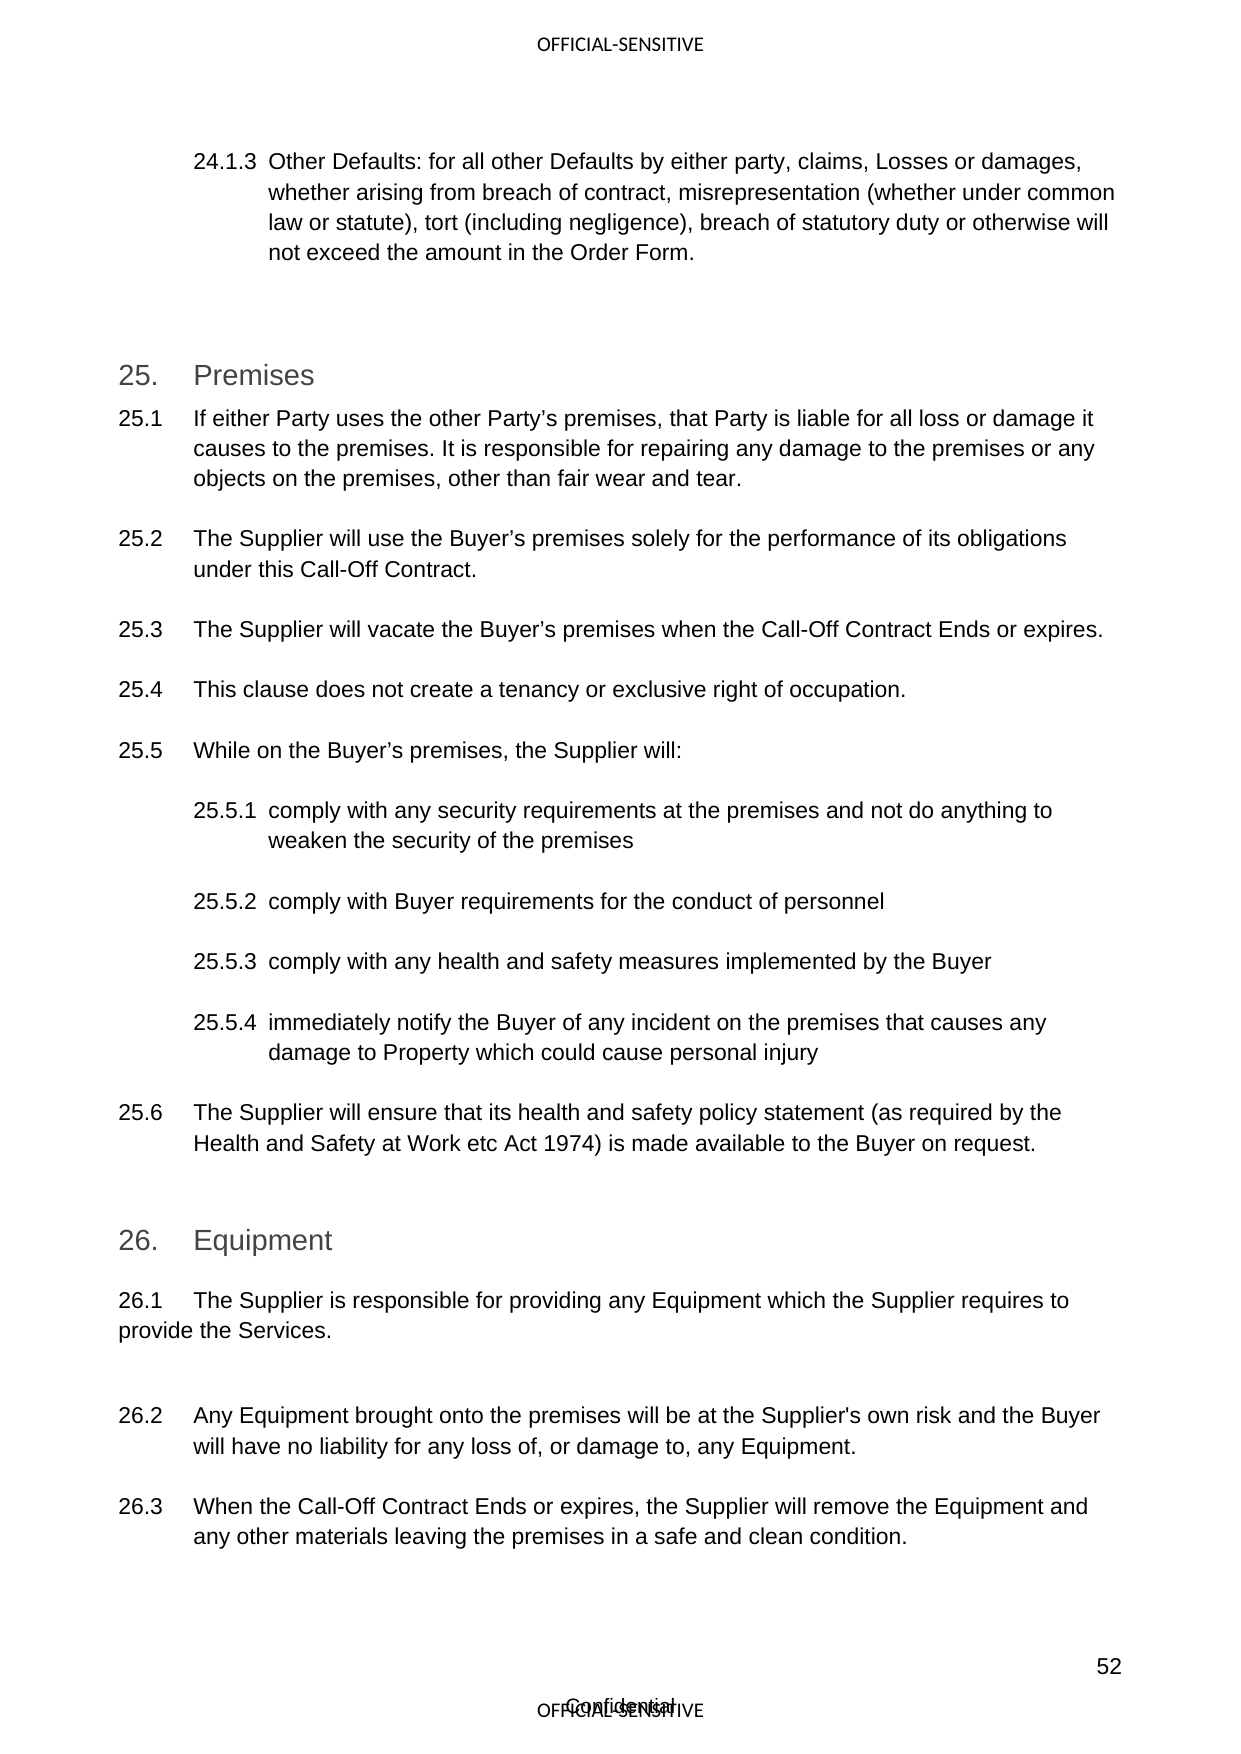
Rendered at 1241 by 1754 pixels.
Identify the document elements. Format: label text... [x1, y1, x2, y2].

text 25.5.2 comply with Buyer requirements for the conduct of personnel [118, 888, 1122, 914]
text 25.5 While on the Buyer’s premises, the Supplier will: [118, 737, 1122, 763]
text 25.3 The Supplier will vacate the Buyer’s premises when the Call-Off Contract Ends or expires. [118, 616, 1122, 642]
text 25.5.4 immediately notify the Buyer of any incident on the premises that causes any damage to Property which could cause personal injury [193, 1009, 1122, 1065]
text 25.4 This clause does not create a tenancy or exclusive right of occupation. [118, 676, 1122, 703]
text 25.6 The Supplier will ensure that its health and safety policy statement (as required by the Health and Safety at Work etc Act 1974) is made available to the Buyer on request. [118, 1099, 1122, 1156]
text 25.2 The Supplier will use the Buyer’s premises solely for the performance of its obligations under this Call-Off Contract. [118, 525, 1122, 582]
text 25.5.3 comply with any health and safety measures implemented by the Buyer [118, 948, 1122, 975]
text 24.1.3 Other Defaults: for all other Defaults by either party, claims, Losses or damages, whether arising from breach of contract, misrepresentation (whether under common law or statute), tort (including negligence), breach of statutory duty or otherwise will not exceed the amount in the Order Form. [193, 148, 1122, 265]
subtitle 26. Equipment [118, 1223, 1122, 1257]
text 26.1 The Supplier is responsible for providing any Equipment which the Supplier requires to provide the Services. [118, 1287, 1122, 1343]
text 26.2 Any Equipment brought onto the premises will be at the Supplier's own risk and the Buyer will have no liability for any loss of, or damage to, any Equipment. [118, 1402, 1122, 1459]
text 26.3 When the Call-Off Contract Ends or expires, the Supplier will remove the Equipment and any other materials leaving the premises in a safe and clean condition. [118, 1493, 1122, 1550]
subtitle 25. Premises [118, 358, 1122, 391]
text 25.5.1 comply with any security requirements at the premises and not do anything to weaken the security of the premises [193, 797, 1122, 854]
text 25.1 If either Party uses the other Party’s premises, that Party is liable for all loss or damage it causes to the premises. It is responsible for repairing any damage to the premises or any objects on the premises, other than fair wear and tear. [118, 404, 1122, 491]
